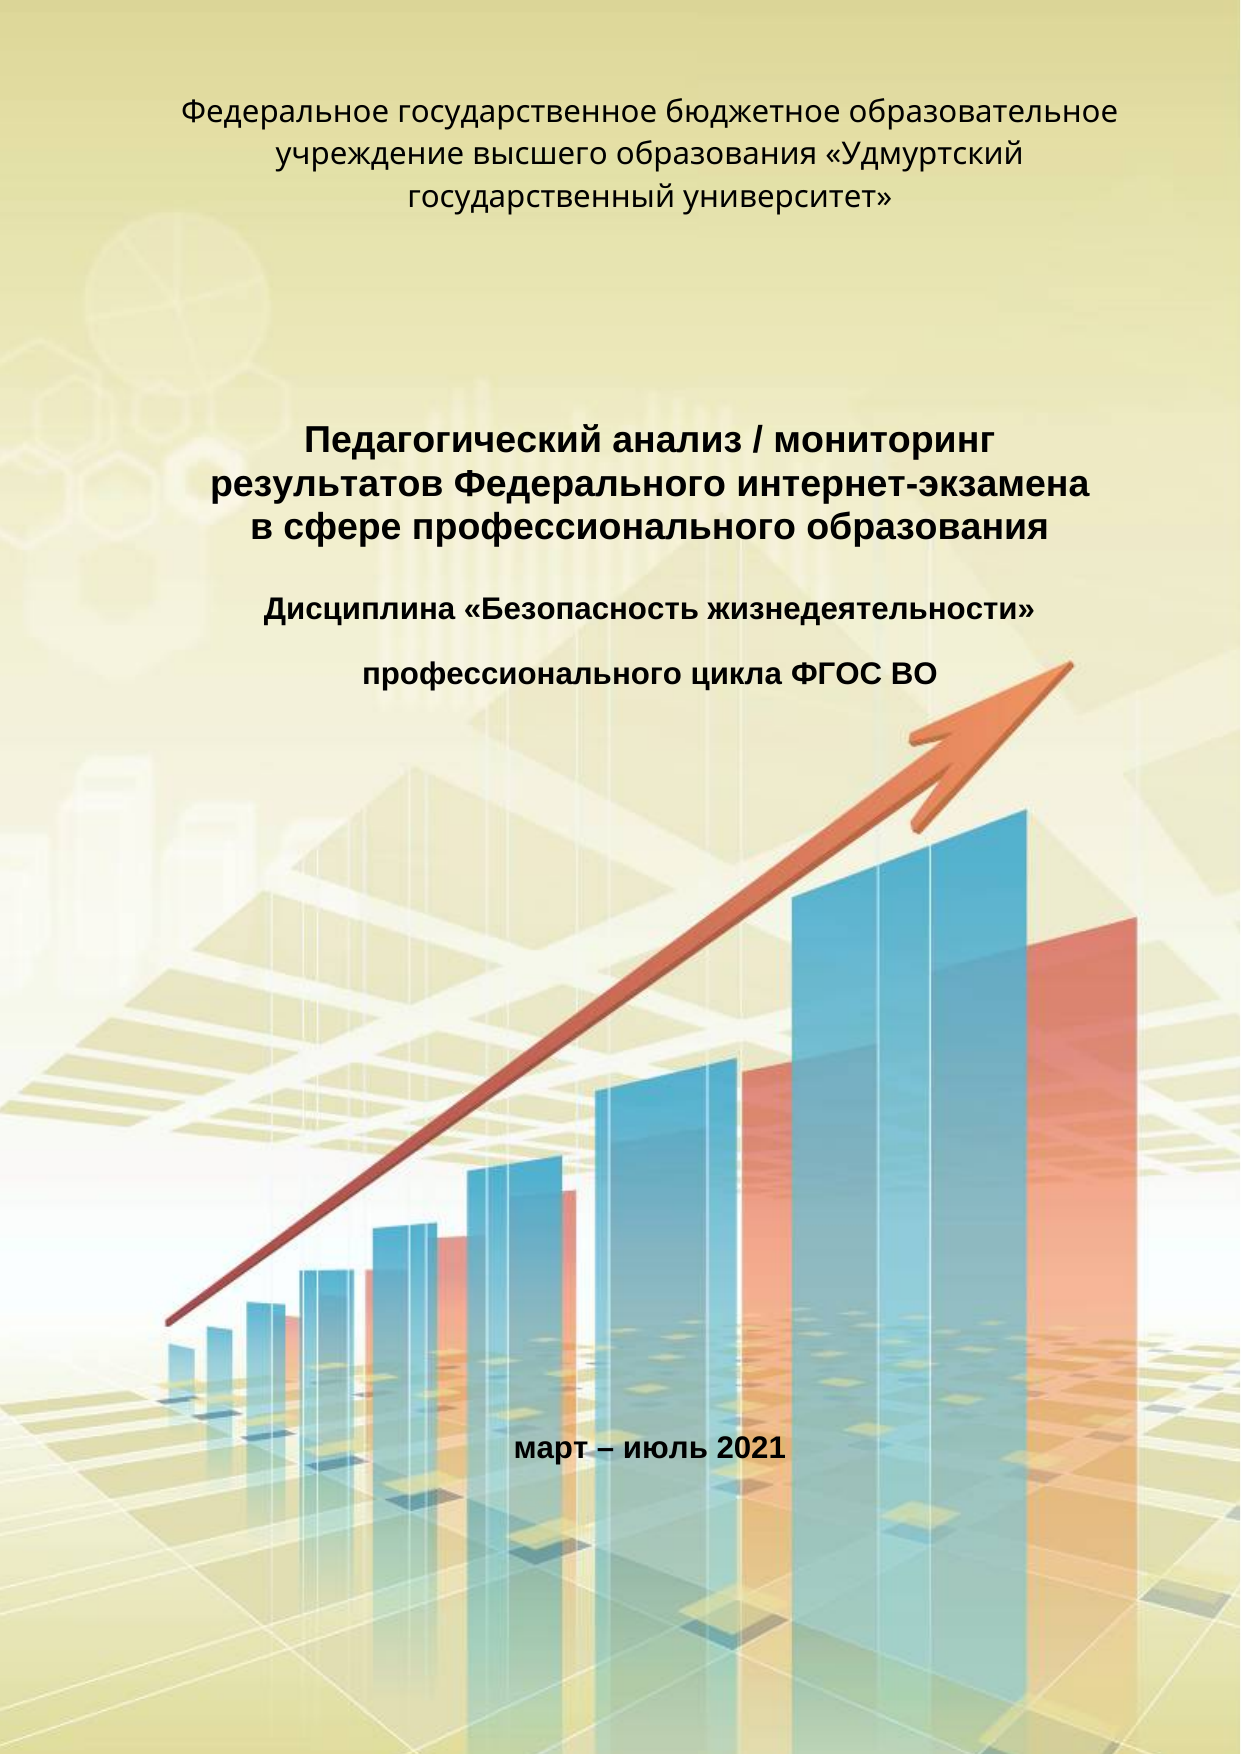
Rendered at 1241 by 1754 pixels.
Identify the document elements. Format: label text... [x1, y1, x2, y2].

text Дисциплина «Безопасность жизнедеятельности» [148, 590, 1152, 655]
text Федеральное государственное бюджетное образовательное учреждение высшего образования «Удмуртский государственный университет» [148, 89, 1152, 216]
text профессионального цикла ФГОС ВО [148, 655, 1152, 691]
text результатов Федерального интернет-экзамена в сфере профессионального образования [148, 461, 1152, 547]
text март – июль 2021 [148, 1429, 1152, 1465]
picture [0, 0, 1241, 1754]
text Педагогический анализ / мониторинг [148, 418, 1152, 461]
